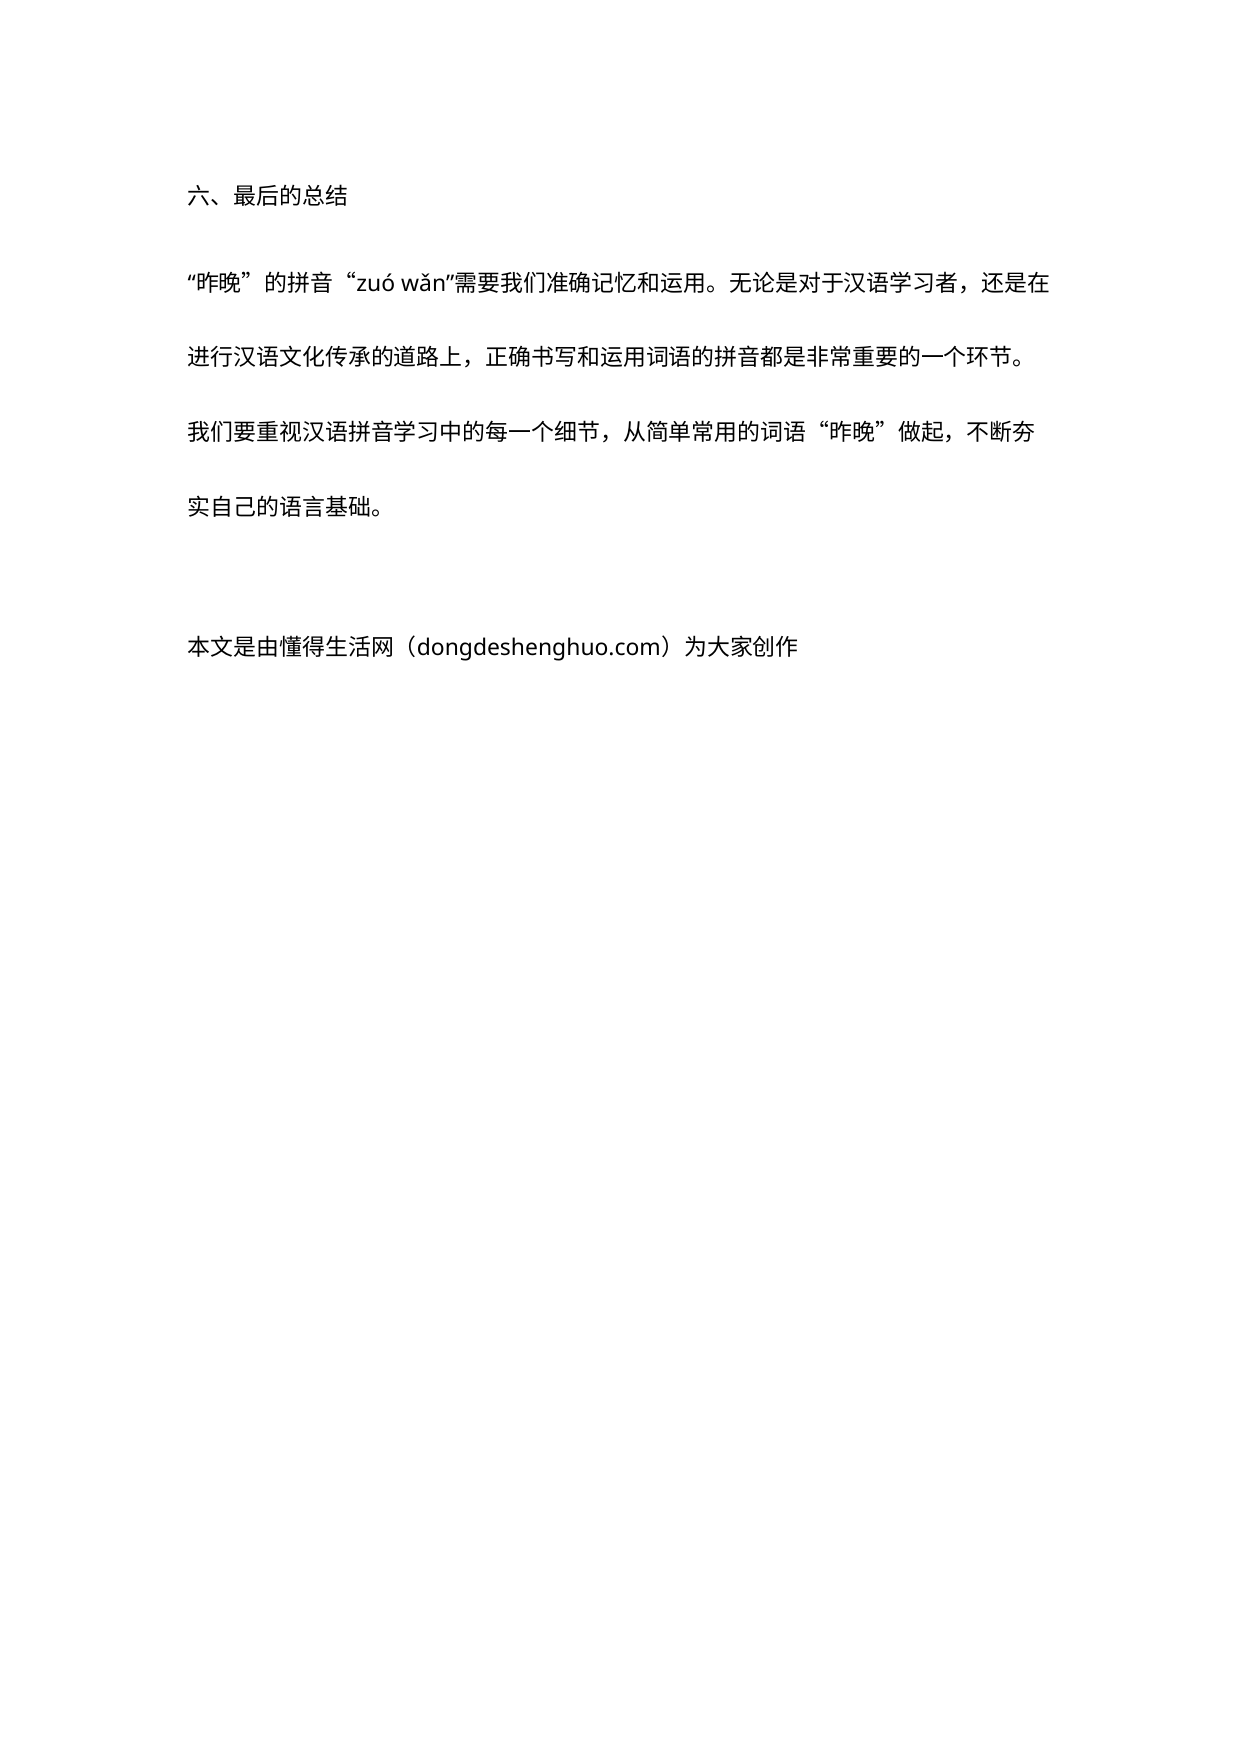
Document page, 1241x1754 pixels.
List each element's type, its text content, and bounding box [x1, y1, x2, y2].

text 本文是由懂得生活网（dongdeshenghuo.com）为大家创作 [187, 613, 1053, 678]
text 六、最后的总结 [187, 162, 1053, 227]
text “昨晚”的拼音“zuó wǎn”需要我们准确记忆和运用。无论是对于汉语学习者，还是在进行汉语文化传承的道路上，正确书写和运用词语的拼音都是非常重要的一个环节。我们要重视汉语拼音学习中的每一个细节，从简单常用的词语“昨晚”做起，不断夯实自己的语言基础。 [187, 248, 1053, 538]
